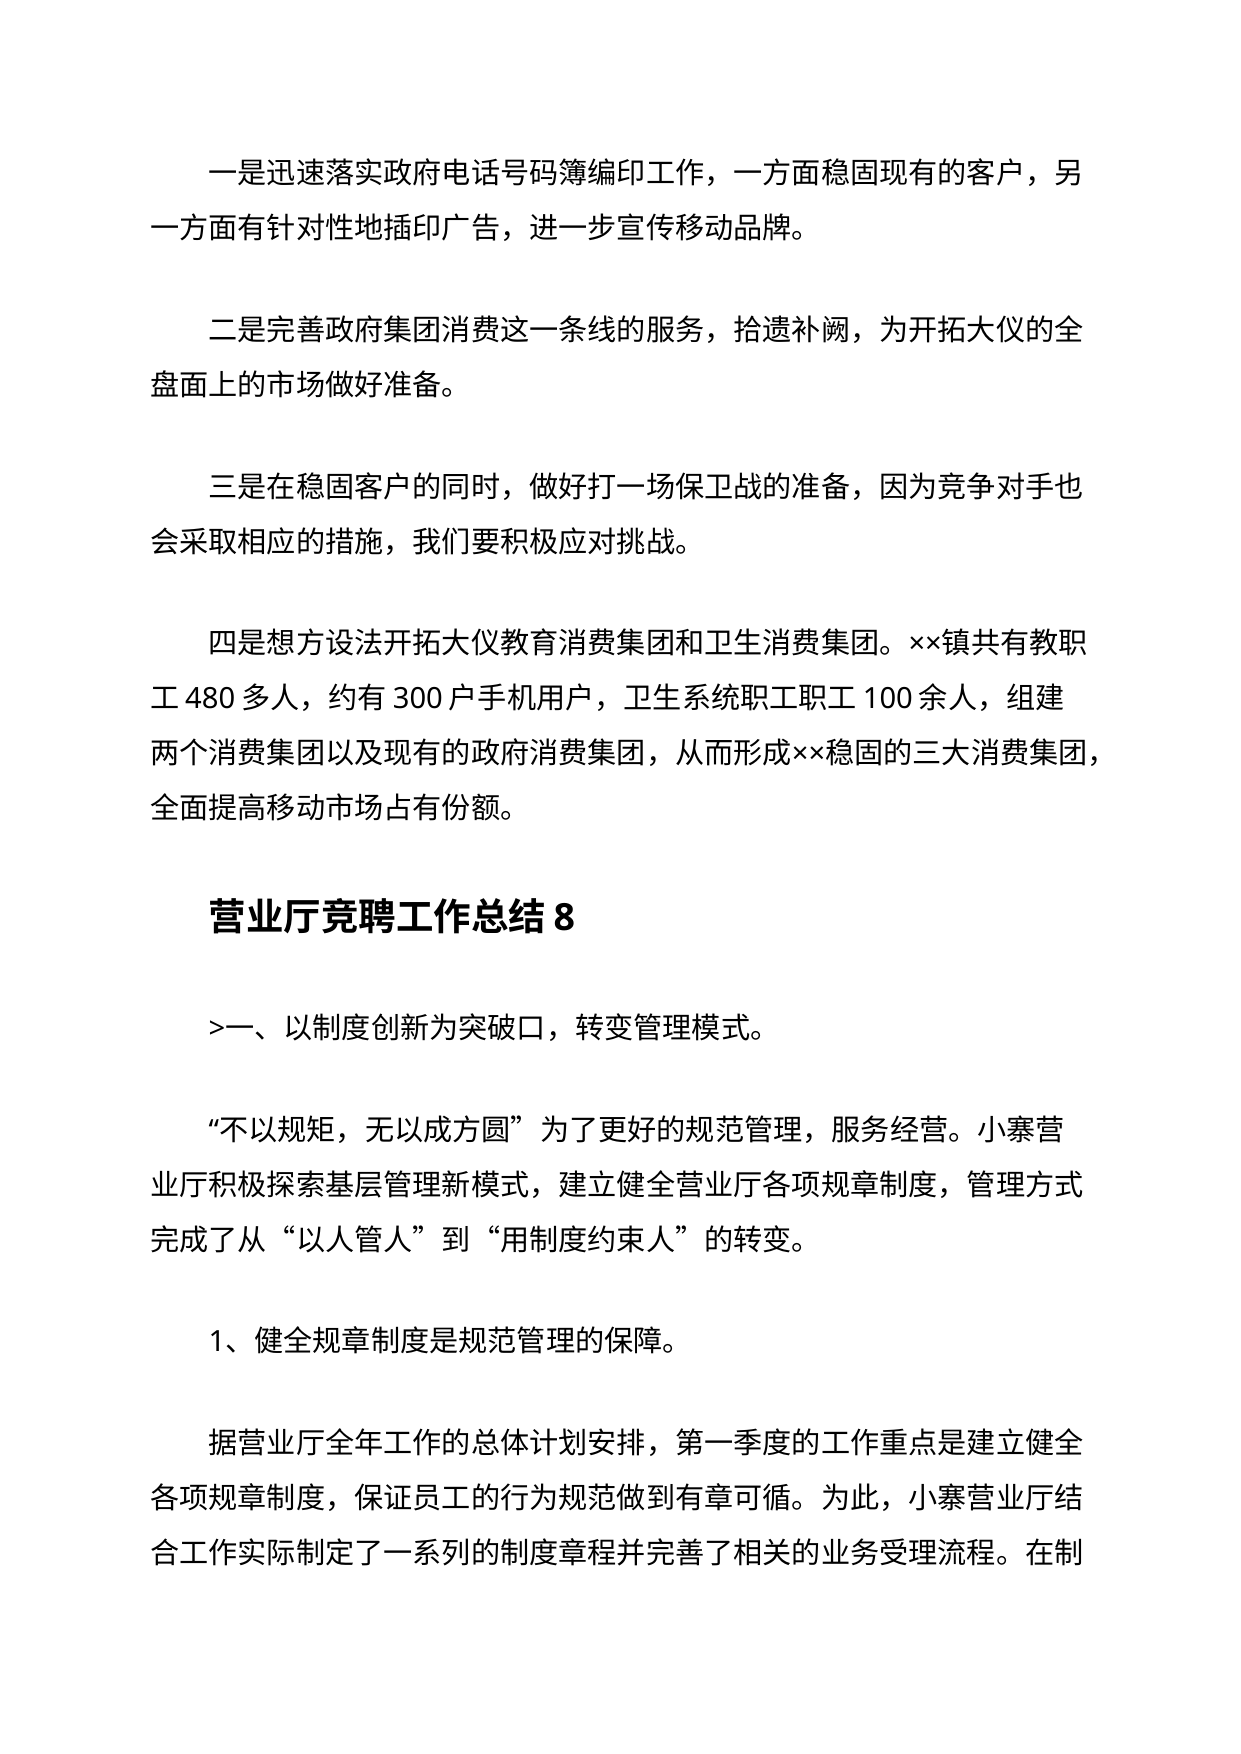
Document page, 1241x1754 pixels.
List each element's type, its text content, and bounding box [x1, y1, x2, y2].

text 二是完善政府集团消费这一条线的服务，拾遗补阙，为开拓大仪的全盘面上的市场做好准备。 [150, 307, 1090, 404]
text 营业厅竞聘工作总结8 [150, 887, 1090, 941]
text 三是在稳固客户的同时，做好打一场保卫战的准备，因为竞争对手也会采取相应的措施，我们要积极应对挑战。 [150, 463, 1090, 561]
text >一、以制度创新为突破口，转变管理模式。 [150, 1004, 1090, 1047]
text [150, 1420, 1090, 1572]
text 1、健全规章制度是规范管理的保障。 [150, 1318, 1090, 1360]
text “不以规矩，无以成方圆”为了更好的规范管理，服务经营。小寨营业厅积极探索基层管理新模式，建立健全营业厅各项规章制度，管理方式完成了从“以人管人”到“用制度约束人”的转变。 [150, 1106, 1090, 1258]
text 一是迅速落实政府电话号码簿编印工作，一方面稳固现有的客户，另一方面有针对性地插印广告，进一步宣传移动品牌。 [150, 150, 1090, 247]
text 四是想方设法开拓大仪教育消费集团和卫生消费集团。××镇共有教职工480多人，约有300户手机用户，卫生系统职工职工100余人，组建两个消费集团以及现有的政府消费集团，从而形成××稳固的三大消费集团，全面提高移动市场占有份额。 [150, 620, 1090, 827]
